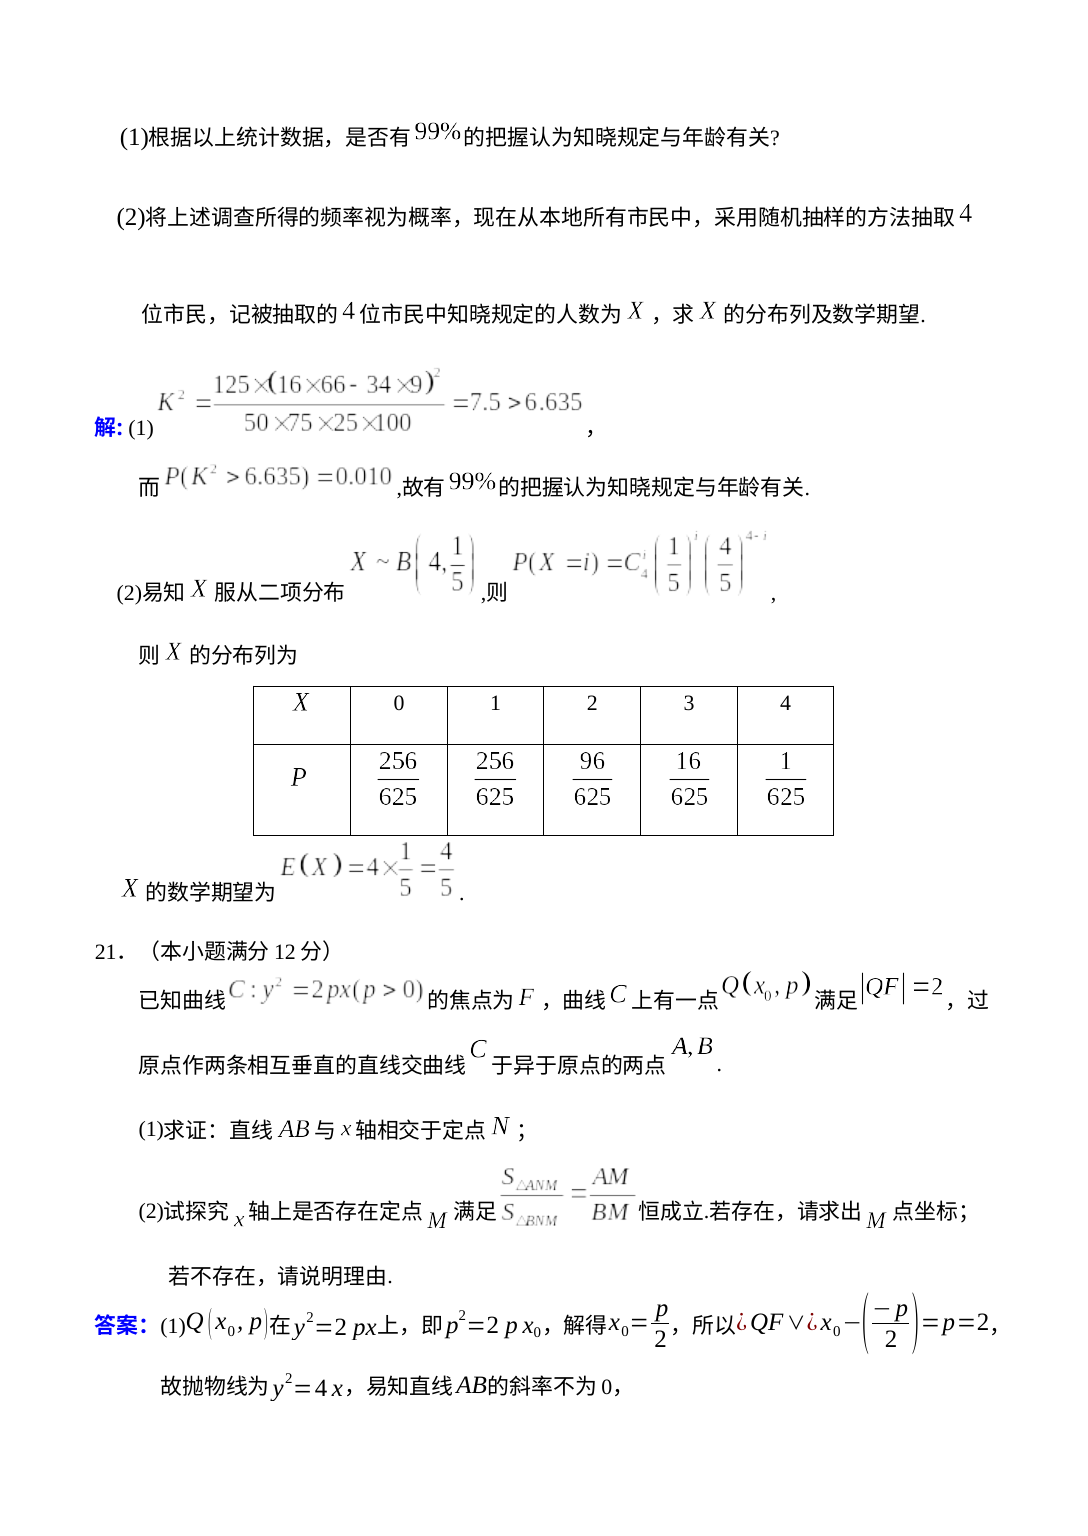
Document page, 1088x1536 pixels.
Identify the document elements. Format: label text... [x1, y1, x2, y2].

table_cell [254, 745, 350, 835]
text (1)根据以上统计数据，是否有的把握认为知晓规定与年龄有关? [94, 101, 993, 166]
text 故抛物线为，易知直线的斜率不为0， [94, 1369, 993, 1401]
text 则的分布列为 [94, 621, 993, 686]
text 答案：(1)在上，即，解得，所以， [94, 1291, 993, 1356]
table_header [254, 687, 350, 744]
table_header 2 [544, 687, 640, 744]
text (2)试探究轴上是否存在定点满足恒成立.若存在，请求出点坐标；若不存在，请说明理由. [138, 1161, 993, 1291]
table_cell [544, 745, 640, 835]
text (1)求证：直线与轴相交于定点； [94, 1096, 993, 1161]
table_header 1 [448, 687, 543, 744]
text 的数学期望为. [94, 836, 993, 934]
text (2)将上述调查所得的频率视为概率，现在从本地所有市民中，采用随机抽样的方法抽取 位市民，记被抽取的位市民中知晓规定的人数为，求的分布列及数学期望. [116, 182, 993, 345]
table_header 4 [738, 687, 833, 744]
text 已知曲线的焦点为，曲线上有一点满足，过原点作两条相互垂直的直线交曲线于异于原点的两点. [138, 966, 993, 1096]
text 而,故有的把握认为知晓规定与年龄有关. [94, 458, 993, 523]
table_cell [641, 745, 737, 835]
text 21．（本小题满分12分） [94, 934, 993, 966]
table_cell [448, 745, 543, 835]
table_cell [738, 745, 833, 835]
text (2)易知服从二项分布,则, [94, 523, 993, 621]
table_header 3 [641, 687, 737, 744]
table_header 0 [351, 687, 447, 744]
table_cell [351, 745, 447, 835]
text 解: (1)， [94, 361, 993, 458]
